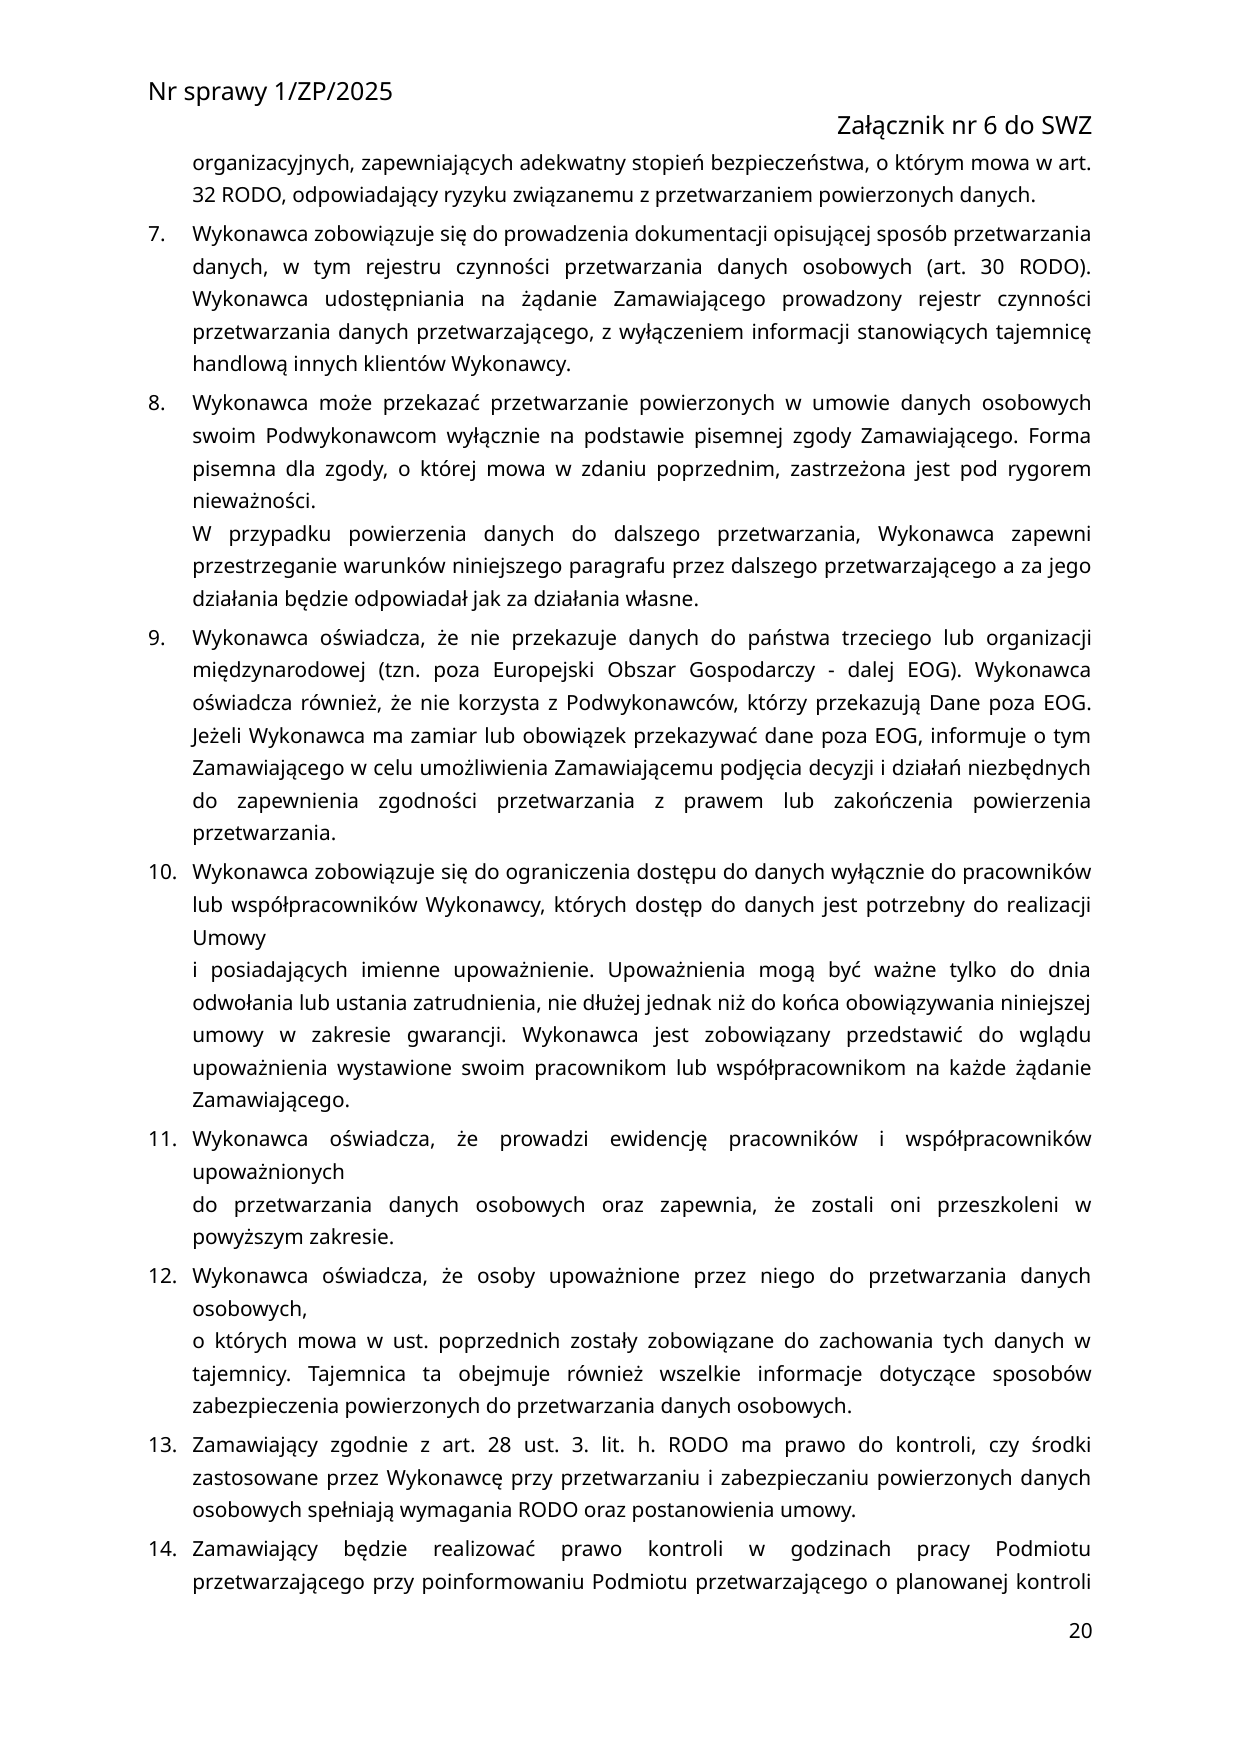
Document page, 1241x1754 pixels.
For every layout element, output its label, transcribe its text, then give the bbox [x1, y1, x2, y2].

list Wykonawca może przekazać przetwarzanie powierzonych w umowie danych osobowych swoim Podwykonawcom wyłącznie na podstawie pisemnej zgody Zamawiającego. Forma pisemna dla zgody, o której mowa w zdaniu poprzednim, zastrzeżona jest pod rygorem nieważności. W przypadku powierzenia danych do dalszego przetwarzania, Wykonawca zapewni przestrzeganie warunków niniejszego paragrafu przez dalszego przetwarzającego a za jego działania będzie odpowiadał jak za działania własne. [148, 388, 1092, 612]
list Zamawiający zgodnie z art. 28 ust. 3. lit. h. RODO ma prawo do kontroli, czy środki zastosowane przez Wykonawcę przy przetwarzaniu i zabezpieczaniu powierzonych danych osobowych spełniają wymagania RODO oraz postanowienia umowy. [148, 1430, 1092, 1524]
list Wykonawca oświadcza, że prowadzi ewidencję pracowników i współpracowników upoważnionych do przetwarzania danych osobowych oraz zapewnia, że zostali oni przeszkoleni w powyższym zakresie. [148, 1124, 1092, 1251]
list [148, 148, 1092, 209]
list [148, 1534, 1092, 1596]
list Wykonawca oświadcza, że osoby upoważnione przez niego do przetwarzania danych osobowych, o których mowa w ust. poprzednich zostały zobowiązane do zachowania tych danych w tajemnicy. Tajemnica ta obejmuje również wszelkie informacje dotyczące sposobów zabezpieczenia powierzonych do przetwarzania danych osobowych. [148, 1261, 1092, 1420]
list Wykonawca zobowiązuje się do ograniczenia dostępu do danych wyłącznie do pracowników lub współpracowników Wykonawcy, których dostęp do danych jest potrzebny do realizacji Umowy i posiadających imienne upoważnienie. Upoważnienia mogą być ważne tylko do dnia odwołania lub ustania zatrudnienia, nie dłużej jednak niż do końca obowiązywania niniejszej umowy w zakresie gwarancji. Wykonawca jest zobowiązany przedstawić do wglądu upoważnienia wystawione swoim pracownikom lub współpracownikom na każde żądanie Zamawiającego. [148, 857, 1092, 1114]
list Wykonawca zobowiązuje się do prowadzenia dokumentacji opisującej sposób przetwarzania danych, w tym rejestru czynności przetwarzania danych osobowych (art. 30 RODO). Wykonawca udostępniania na żądanie Zamawiającego prowadzony rejestr czynności przetwarzania danych przetwarzającego, z wyłączeniem informacji stanowiących tajemnicę handlową innych klientów Wykonawcy. [148, 219, 1092, 378]
list Wykonawca oświadcza, że nie przekazuje danych do państwa trzeciego lub organizacji międzynarodowej (tzn. poza Europejski Obszar Gospodarczy - dalej EOG). Wykonawca oświadcza również, że nie korzysta z Podwykonawców, którzy przekazują Dane poza EOG. Jeżeli Wykonawca ma zamiar lub obowiązek przekazywać dane poza EOG, informuje o tym Zamawiającego w celu umożliwienia Zamawiającemu podjęcia decyzji i działań niezbędnych do zapewnienia zgodności przetwarzania z prawem lub zakończenia powierzenia przetwarzania. [148, 623, 1092, 847]
